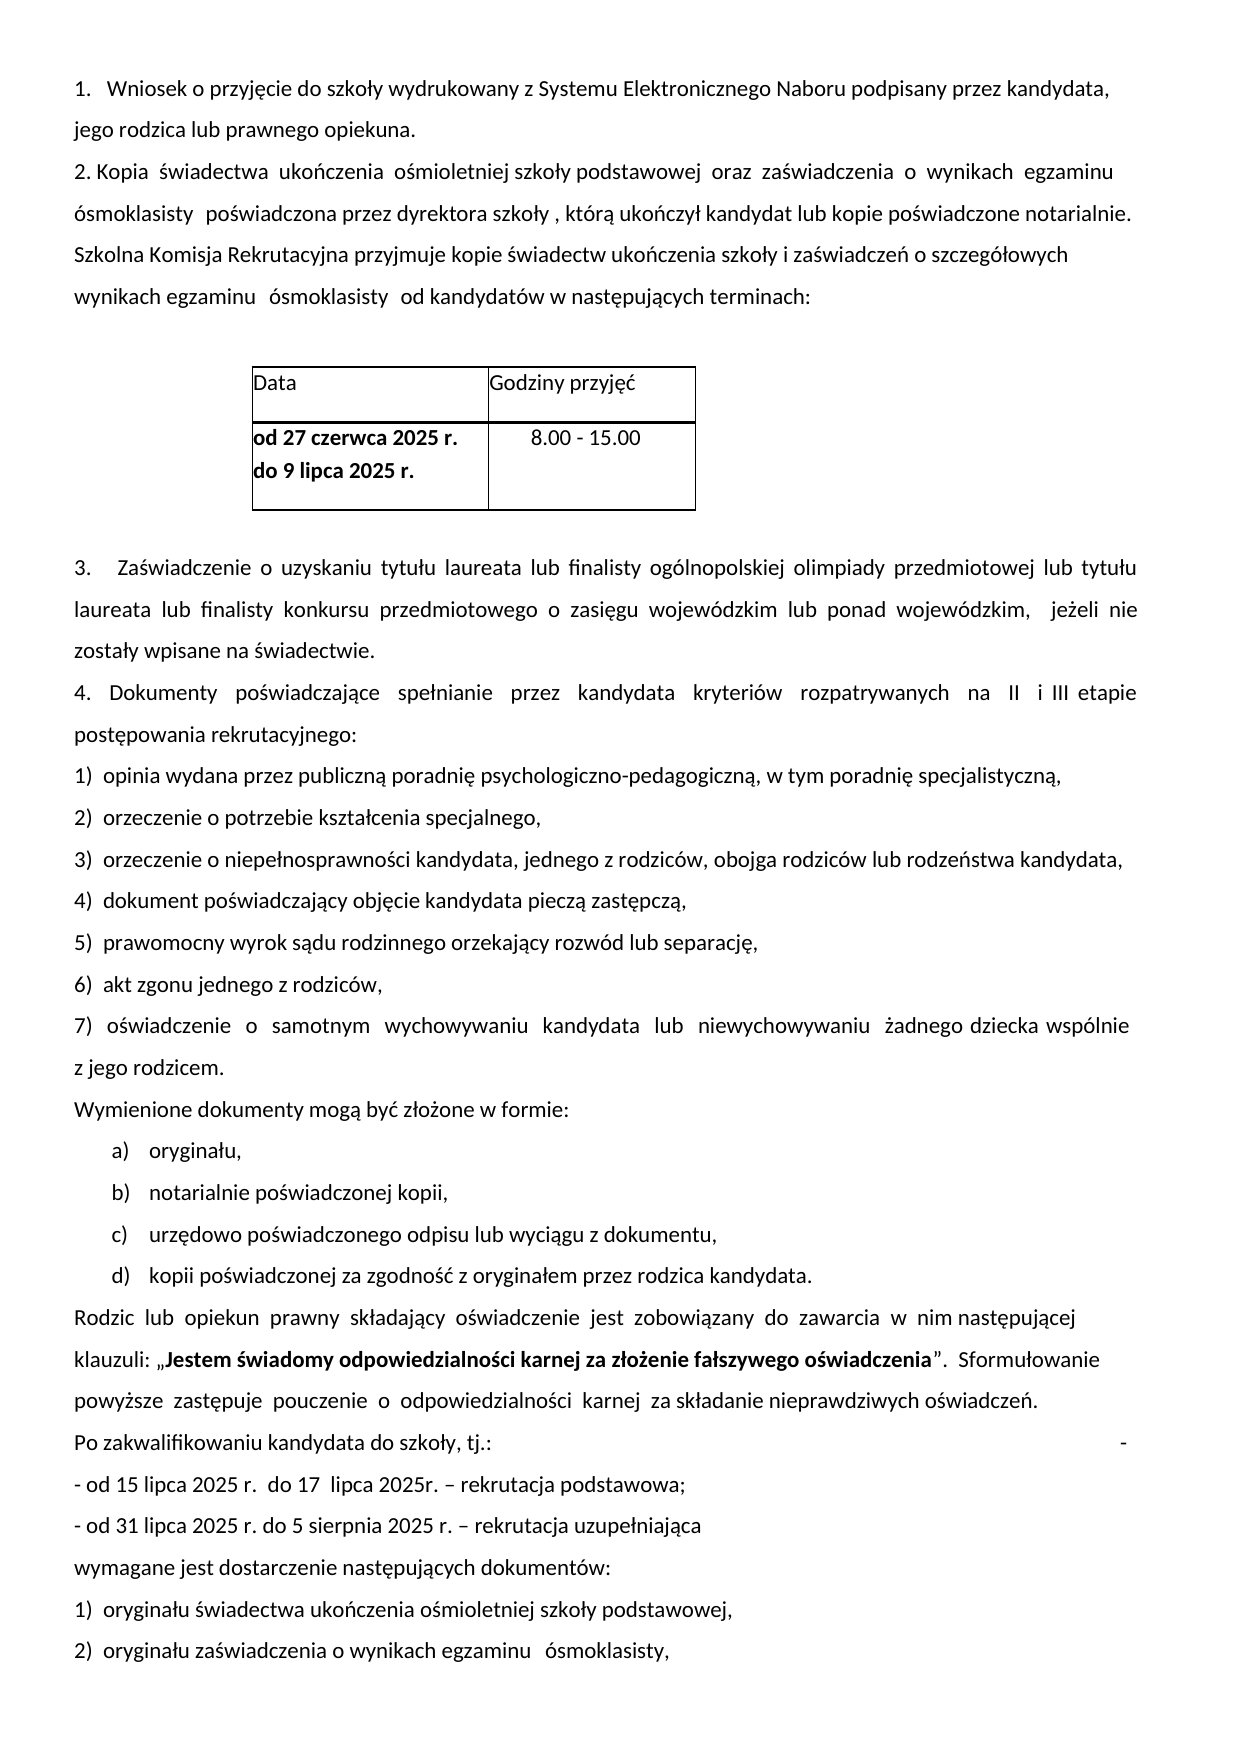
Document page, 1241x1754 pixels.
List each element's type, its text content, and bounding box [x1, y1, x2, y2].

text 4) dokument poświadczający objęcie kandydata pieczą zastępczą, [74, 886, 1139, 914]
table_cell od 27 czerwca 2025 r. do 9 lipca 2025 r. [253, 424, 488, 509]
text wymagane jest dostarczenie następujących dokumentów: [74, 1553, 1139, 1581]
text 6) akt zgonu jednego z rodziców, [74, 970, 1139, 998]
list oryginału, [111, 1136, 1139, 1164]
list urzędowo poświadczonego odpisu lub wyciągu z dokumentu, [111, 1220, 1139, 1248]
table_header Data [253, 368, 488, 421]
text 3. Zaświadczenie o uzyskaniu tytułu laureata lub finalisty ogólnopolskiej olimpiady przedmiotowej lub tytułu laureata lub finalisty konkursu przedmiotowego o zasięgu wojewódzkim lub ponad wojewódzkim, jeżeli nie zostały wpisane na świadectwie. [74, 553, 1139, 664]
text 1. Wniosek o przyjęcie do szkoły wydrukowany z Systemu Elektronicznego Naboru podpisany przez kandydata, jego rodzica lub prawnego opiekuna. [74, 74, 1139, 143]
text Rodzic lub opiekun prawny składający oświadczenie jest zobowiązany do zawarcia w nim następującej klauzuli: „Jestem świadomy odpowiedzialności karnej za złożenie fałszywego oświadczenia”. Sformułowanie powyższe zastępuje pouczenie o odpowiedzialności karnej za składanie nieprawdziwych oświadczeń. Po zakwalifikowaniu kandydata do szkoły, tj.: - - od 15 lipca 2025 r. do 17 lipca 2025r. – rekrutacja podstawowa; - od 31 lipca 2025 r. do 5 sierpnia 2025 r. – rekrutacja uzupełniająca [74, 1303, 1139, 1539]
text Wymienione dokumenty mogą być złożone w formie: [74, 1095, 1139, 1123]
list notarialnie poświadczonej kopii, [111, 1178, 1139, 1206]
text 4. Dokumenty poświadczające spełnianie przez kandydata kryteriów rozpatrywanych na II i III etapie postępowania rekrutacyjnego: [74, 678, 1139, 748]
table_cell 8.00 - 15.00 [489, 424, 695, 509]
text 1) opinia wydana przez publiczną poradnię psychologiczno-pedagogiczną, w tym poradnię specjalistyczną, [74, 761, 1139, 789]
text 1) oryginału świadectwa ukończenia ośmioletniej szkoły podstawowej, [74, 1595, 1139, 1623]
list kopii poświadczonej za zgodność z oryginałem przez rodzica kandydata. [111, 1261, 1139, 1289]
text 2. Kopia świadectwa ukończenia ośmioletniej szkoły podstawowej oraz zaświadczenia o wynikach egzaminu ósmoklasisty poświadczona przez dyrektora szkoły , którą ukończył kandydat lub kopie poświadczone notarialnie. [74, 157, 1139, 227]
table_header Godziny przyjęć [489, 368, 695, 421]
text 2) oryginału zaświadczenia o wynikach egzaminu ósmoklasisty, [74, 1636, 1139, 1664]
text Szkolna Komisja Rekrutacyjna przyjmuje kopie świadectw ukończenia szkoły i zaświadczeń o szczegółowych wynikach egzaminu ósmoklasisty od kandydatów w następujących terminach: [74, 241, 1139, 310]
text 7) oświadczenie o samotnym wychowywaniu kandydata lub niewychowywaniu żadnego dziecka wspólnie z jego rodzicem. [74, 1011, 1139, 1081]
text 3) orzeczenie o niepełnosprawności kandydata, jednego z rodziców, obojga rodziców lub rodzeństwa kandydata, [74, 845, 1139, 873]
text 5) prawomocny wyrok sądu rodzinnego orzekający rozwód lub separację, [74, 928, 1139, 956]
text 2) orzeczenie o potrzebie kształcenia specjalnego, [74, 803, 1139, 831]
